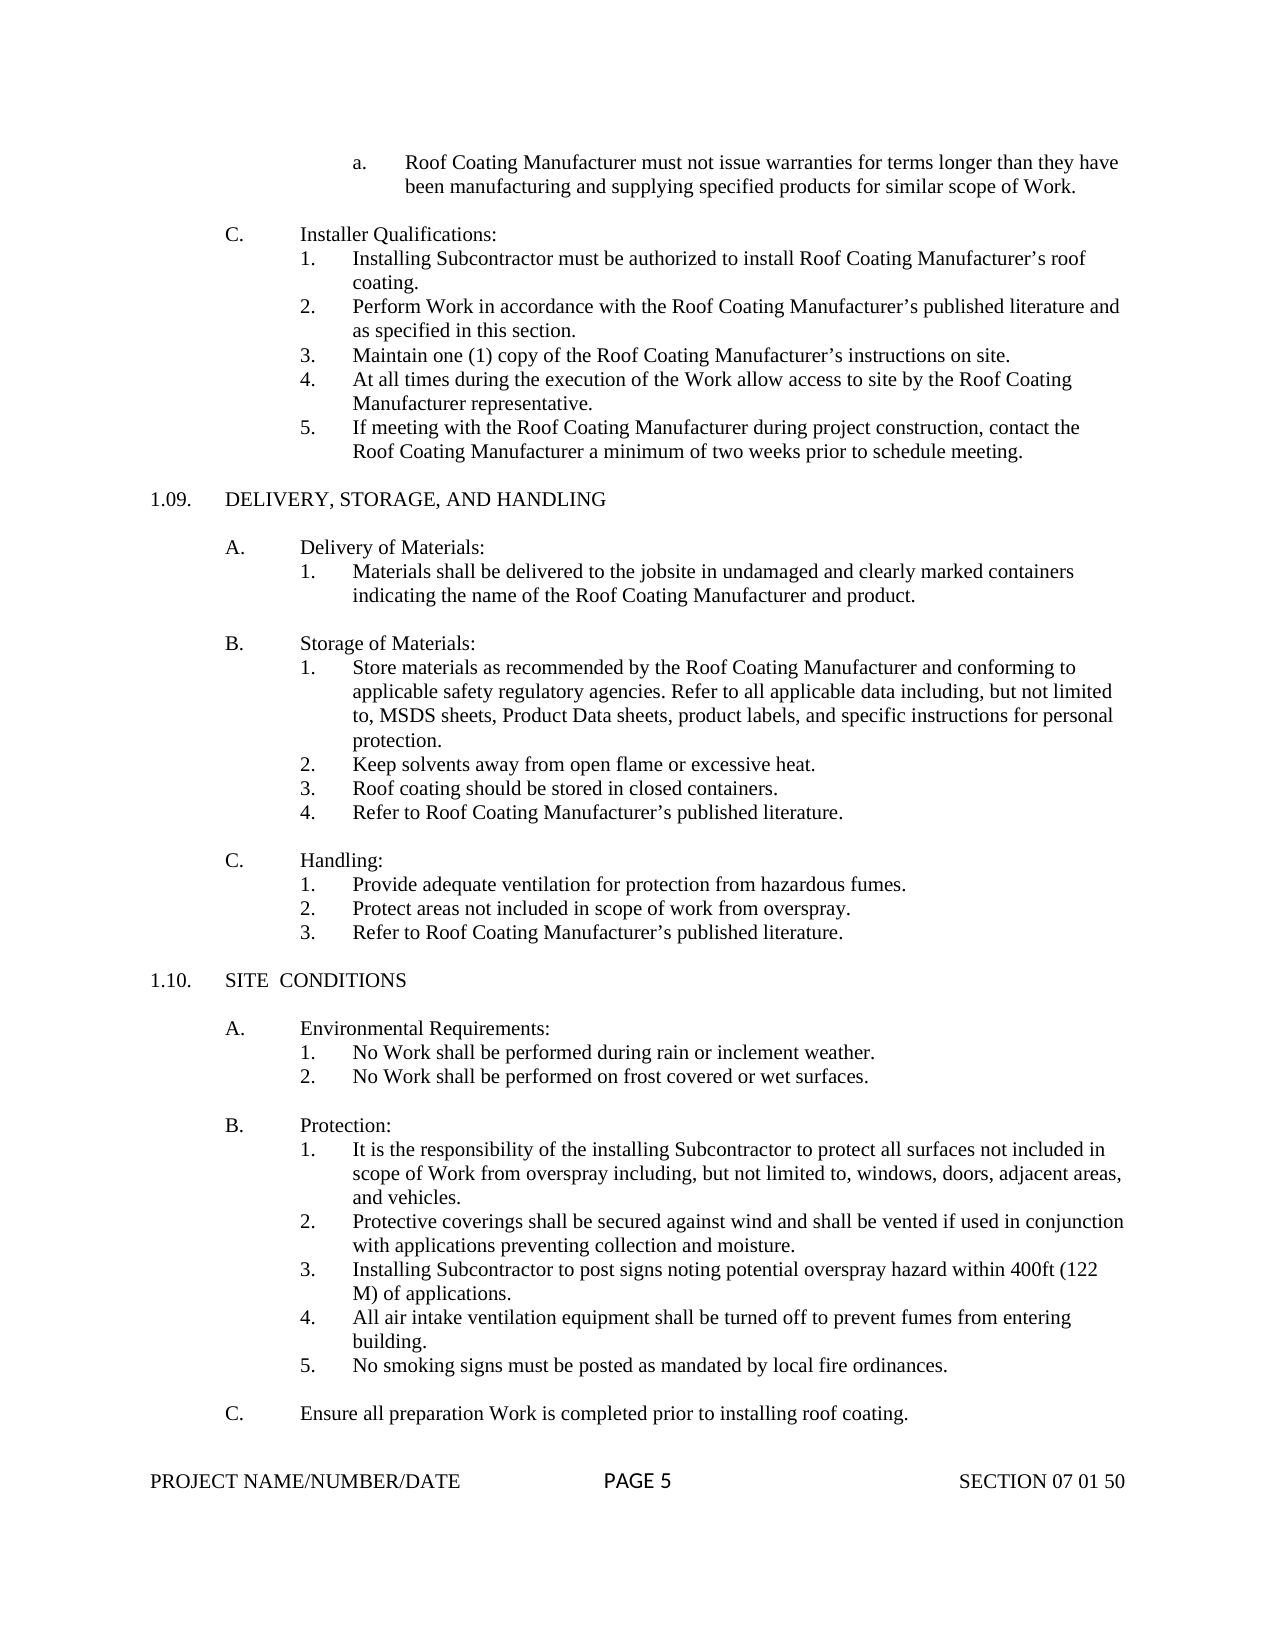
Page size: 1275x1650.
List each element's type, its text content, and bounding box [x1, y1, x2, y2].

list Installer Qualifications: [225, 222, 1125, 246]
list Installing Subcontractor must be authorized to install Roof Coating Manufacturer’s roof coating. [300, 246, 1125, 294]
list Protection: [225, 1112, 1125, 1137]
list Storage of Materials: [225, 631, 1125, 655]
list Store materials as recommended by the Roof Coating Manufacturer and conforming to applicable safety regulatory agencies. Refer to all applicable data including, but not limited to, MSDS sheets, Product Data sheets, product labels, and specific instructions for personal protection. [300, 655, 1125, 752]
list Maintain one (1) copy of the Roof Coating Manufacturer’s instructions on site. [300, 342, 1125, 367]
list Delivery of Materials: [225, 535, 1125, 559]
list No Work shall be performed on frost covered or wet surfaces. [300, 1064, 1125, 1088]
list Ensure all preparation Work is completed prior to installing roof coating. [225, 1401, 1125, 1425]
list All air intake ventilation equipment shall be turned off to prevent fumes from entering building. [300, 1305, 1125, 1353]
list Environmental Requirements: [225, 1016, 1125, 1040]
list Refer to Roof Coating Manufacturer’s published literature. [300, 800, 1125, 824]
list Roof coating should be stored in closed containers. [300, 776, 1125, 800]
list Perform Work in accordance with the Roof Coating Manufacturer’s published literature and as specified in this section. [300, 294, 1125, 342]
list No Work shall be performed during rain or inclement weather. [300, 1040, 1125, 1064]
list At all times during the execution of the Work allow access to site by the Roof Coating Manufacturer representative. [300, 367, 1125, 415]
list Refer to Roof Coating Manufacturer’s published literature. [300, 920, 1125, 944]
list SITE CONDITIONS [150, 968, 1125, 992]
list Keep solvents away from open flame or excessive heat. [300, 752, 1125, 776]
list Provide adequate ventilation for protection from hazardous fumes. [300, 872, 1125, 896]
list Protective coverings shall be secured against wind and shall be vented if used in conjunction with applications preventing collection and moisture. [300, 1209, 1125, 1257]
list Materials shall be delivered to the jobsite in undamaged and clearly marked containers indicating the name of the Roof Coating Manufacturer and product. [300, 559, 1125, 607]
list No smoking signs must be posted as mandated by local fire ordinances. [300, 1353, 1125, 1377]
list Handling: [225, 848, 1125, 872]
list It is the responsibility of the installing Subcontractor to protect all surfaces not included in scope of Work from overspray including, but not limited to, windows, doors, adjacent areas, and vehicles. [300, 1137, 1125, 1209]
list Protect areas not included in scope of work from overspray. [300, 896, 1125, 920]
list If meeting with the Roof Coating Manufacturer during project construction, contact the Roof Coating Manufacturer a minimum of two weeks prior to schedule meeting. [300, 415, 1125, 463]
list Installing Subcontractor to post signs noting potential overspray hazard within 400ft (122 M) of applications. [300, 1257, 1125, 1305]
list Roof Coating Manufacturer must not issue warranties for terms longer than they have been manufacturing and supplying specified products for similar scope of Work. [352, 150, 1125, 198]
list DELIVERY, STORAGE, AND HANDLING [150, 487, 1125, 511]
